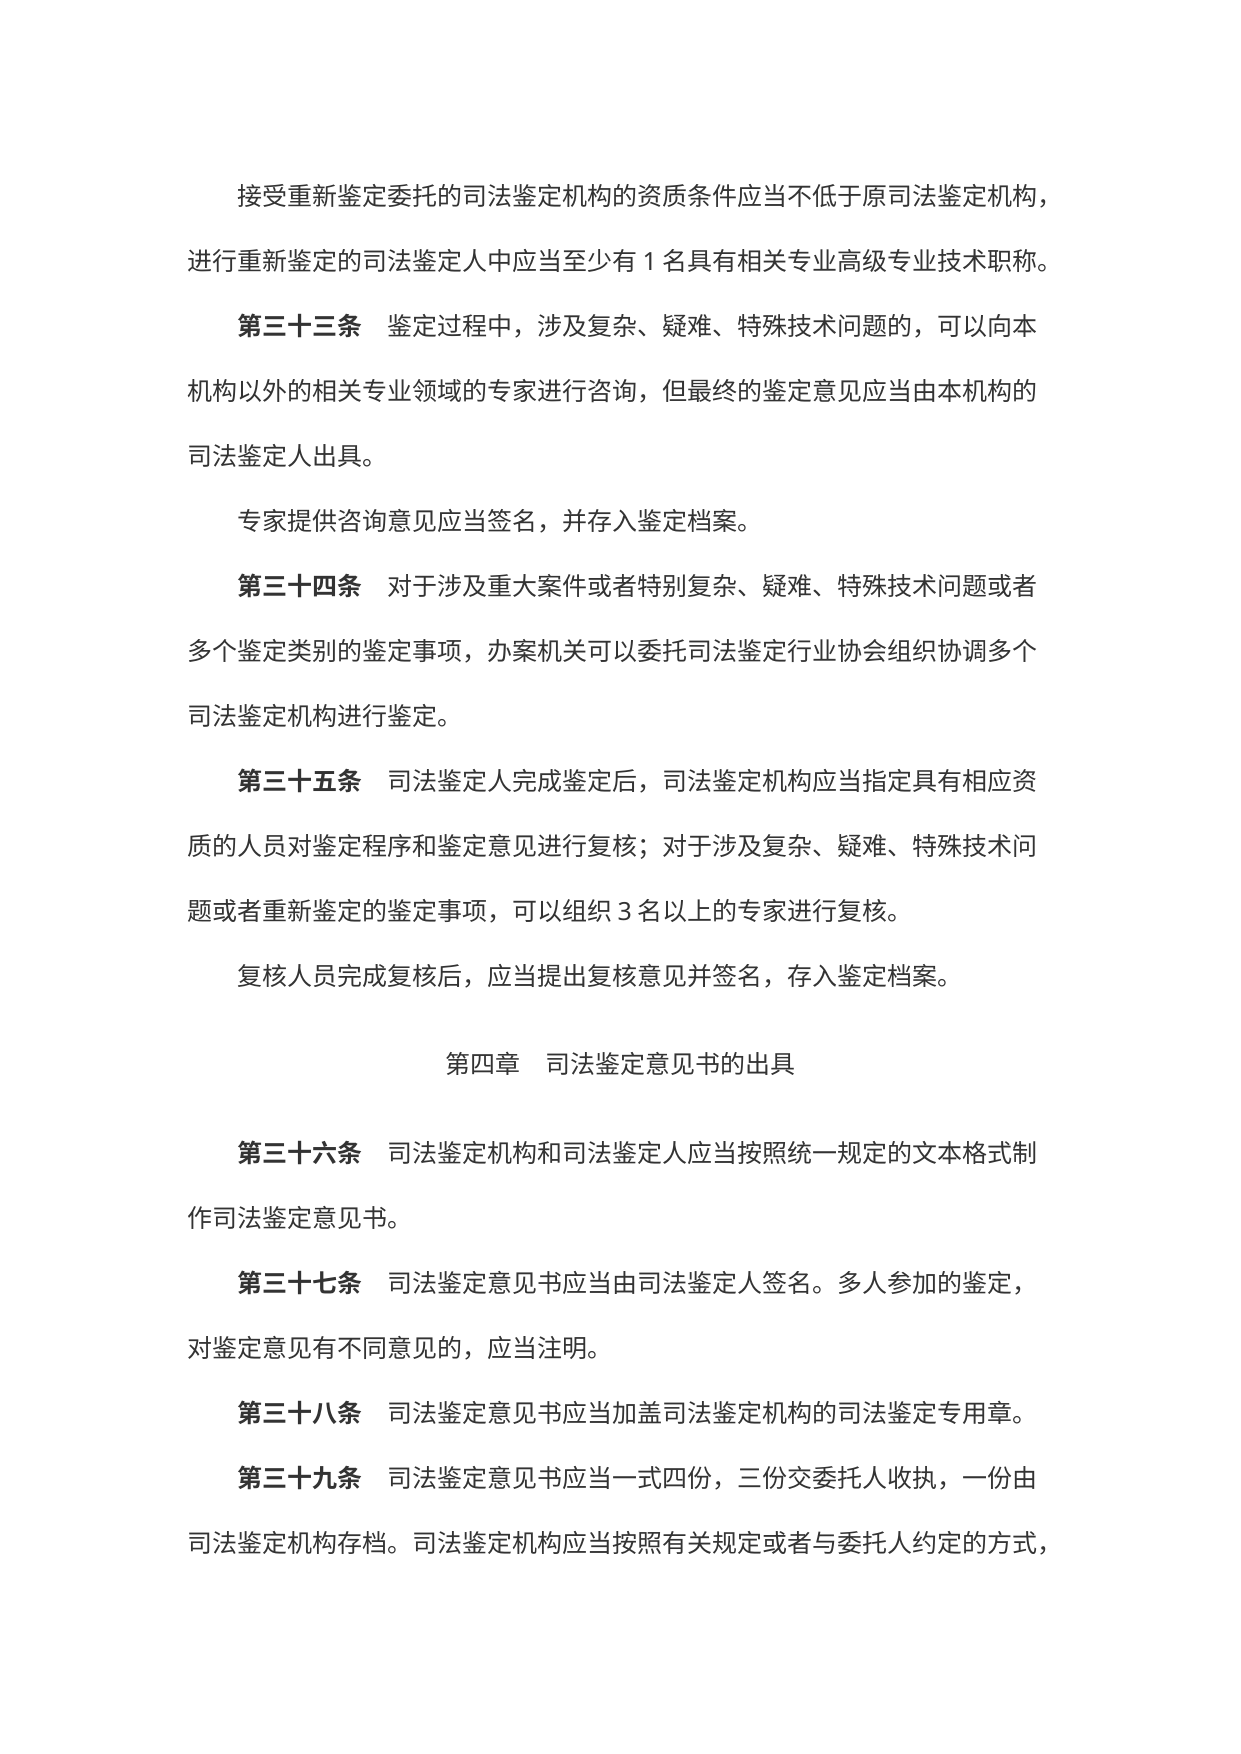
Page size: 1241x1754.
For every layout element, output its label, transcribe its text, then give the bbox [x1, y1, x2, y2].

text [187, 162, 1053, 1007]
text 第四章 司法鉴定意见书的出具 [187, 1030, 1053, 1095]
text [187, 1119, 1053, 1574]
